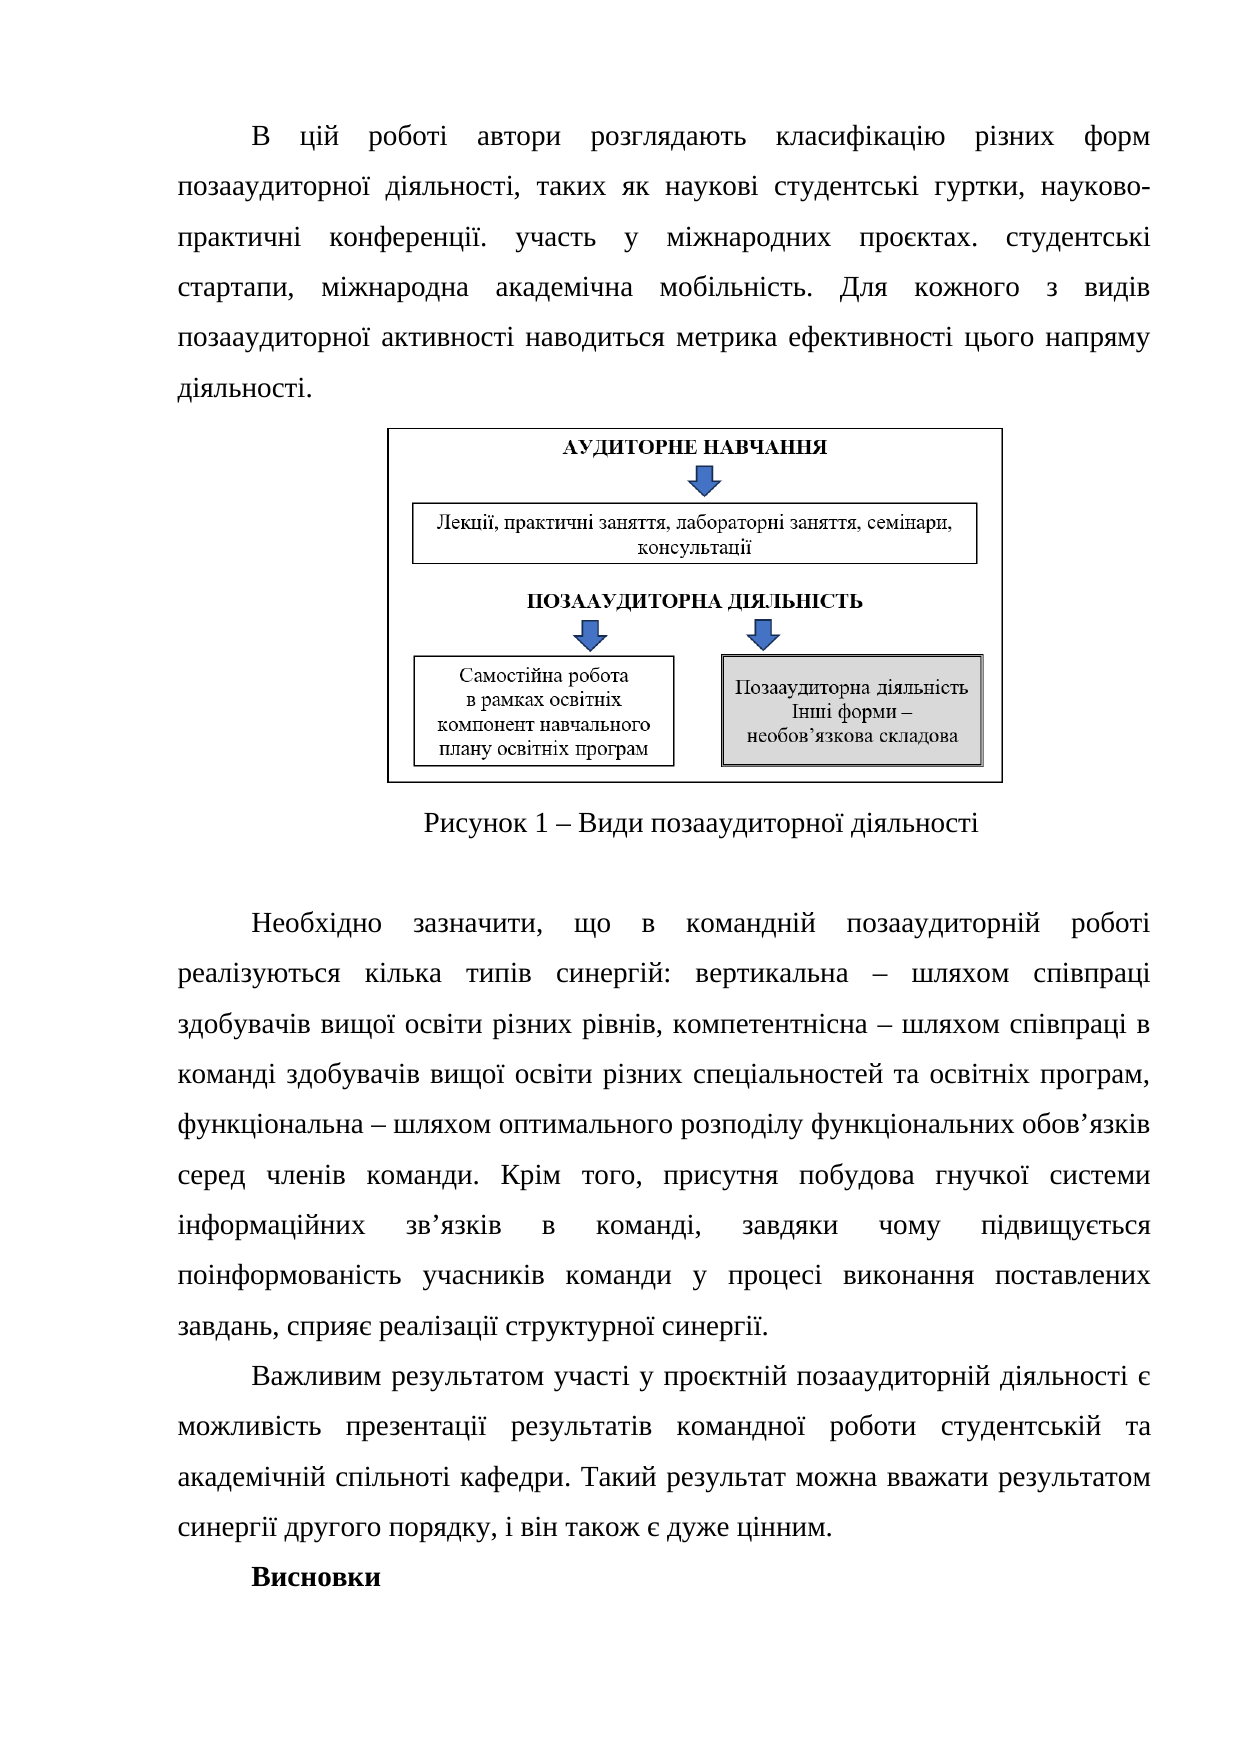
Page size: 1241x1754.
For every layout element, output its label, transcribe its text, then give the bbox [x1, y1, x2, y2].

picture [377, 420, 1011, 791]
text Висновки [177, 1559, 1152, 1593]
text Рисунок 1 – Види позааудиторної діяльності [177, 805, 1152, 838]
text Необхідно зазначити, що в командній позааудиторній роботі реалізуються кілька типів синергій: вертикальна – шляхом співпраці здобувачів вищої освіти різних рівнів, компетентнісна – шляхом співпраці в команді здобувачів вищої освіти різних спеціальностей та освітніх програм, функціональна – шляхом оптимального розподілу функціональних обов’язків серед членів команди. Крім того, присутня побудова гнучкої системи інформаційних зв’язків в команді, завдяки чому підвищується поінформованість учасників команди у процесі виконання поставлених завдань, сприяє реалізації структурної синергії. [177, 905, 1152, 1341]
text В цій роботі автори розглядають класифікацію різних форм позааудиторної діяльності, таких як наукові студентські гуртки, науково-практичні конференції. участь у міжнародних проєктах. студентські стартапи, міжнародна академічна мобільність. Для кожного з видів позааудиторної активності наводиться метрика ефективності цього напряму діяльності. [177, 118, 1152, 403]
text Важливим результатом участі у проєктній позааудиторній діяльності є можливість презентації результатів командної роботи студентській та академічній спільноті кафедри. Такий результат можна вважати результатом синергії другого порядку, і він також є дуже цінним. [177, 1358, 1152, 1543]
